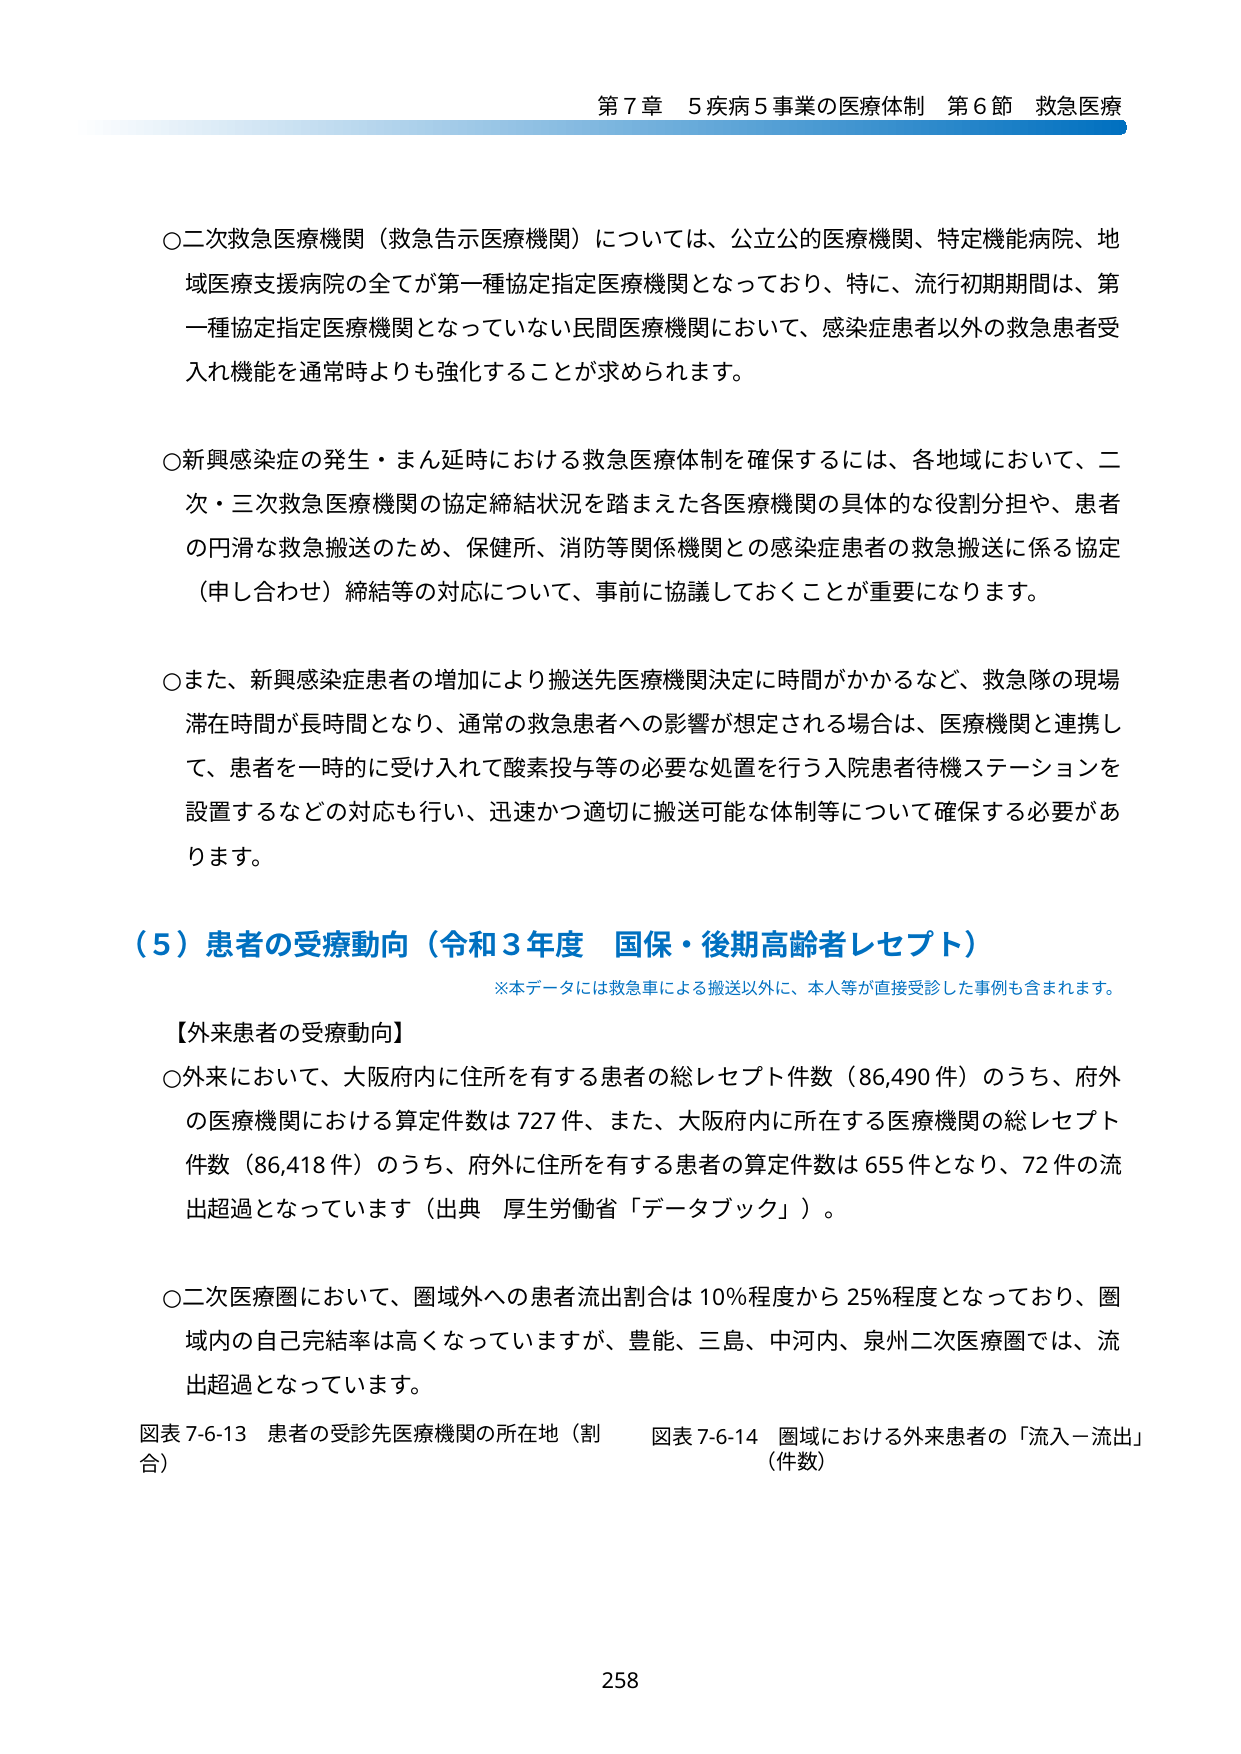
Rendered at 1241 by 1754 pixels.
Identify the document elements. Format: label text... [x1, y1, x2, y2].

text 【外来患者の受療動向】 [118, 1009, 1122, 1053]
text ※本データには救急車による搬送以外に、本人等が直接受診した事例も含まれます。 [118, 965, 1122, 1009]
text （５）患者の受療動向（令和３年度 国保・後期高齢者レセプト） [118, 921, 1122, 965]
text ○また、新興感染症患者の増加により搬送先医療機関決定に時間がかかるなど、救急隊の現場滞在時間が長時間となり、通常の救急患者への影響が想定される場合は、医療機関と連携して、患者を一時的に受け入れて酸素投与等の必要な処置を行う入院患者待機ステーションを設置するなどの対応も行い、迅速かつ適切に搬送可能な体制等について確保する必要があります。 [162, 657, 1122, 877]
text ○外来において、大阪府内に住所を有する患者の総レセプト件数（86,490件）のうち、府外の医療機関における算定件数は727件、また、大阪府内に所在する医療機関の総レセプト件数（86,418件）のうち、府外に住所を有する患者の算定件数は655件となり、72件の流出超過となっています（出典 厚生労働省「データブック」）。 [162, 1053, 1122, 1229]
text ○二次救急医療機関（救急告示医療機関）については、公立公的医療機関、特定機能病院、地域医療支援病院の全てが第一種協定指定医療機関となっており、特に、流行初期期間は、第一種協定指定医療機関となっていない民間医療機関において、感染症患者以外の救急患者受入れ機能を通常時よりも強化することが求められます。 [162, 216, 1122, 392]
text ○新興感染症の発生・まん延時における救急医療体制を確保するには、各地域において、二次・三次救急医療機関の協定締結状況を踏まえた各医療機関の具体的な役割分担や、患者の円滑な救急搬送のため、保健所、消防等関係機関との感染症患者の救急搬送に係る協定（申し合わせ）締結等の対応について、事前に協議しておくことが重要になります。 [162, 436, 1122, 613]
text ○二次医療圏において、圏域外への患者流出割合は10％程度から25%程度となっており、圏域内の自己完結率は高くなっていますが、豊能、三島、中河内、泉州二次医療圏では、流出超過となっています。 [162, 1273, 1122, 1406]
